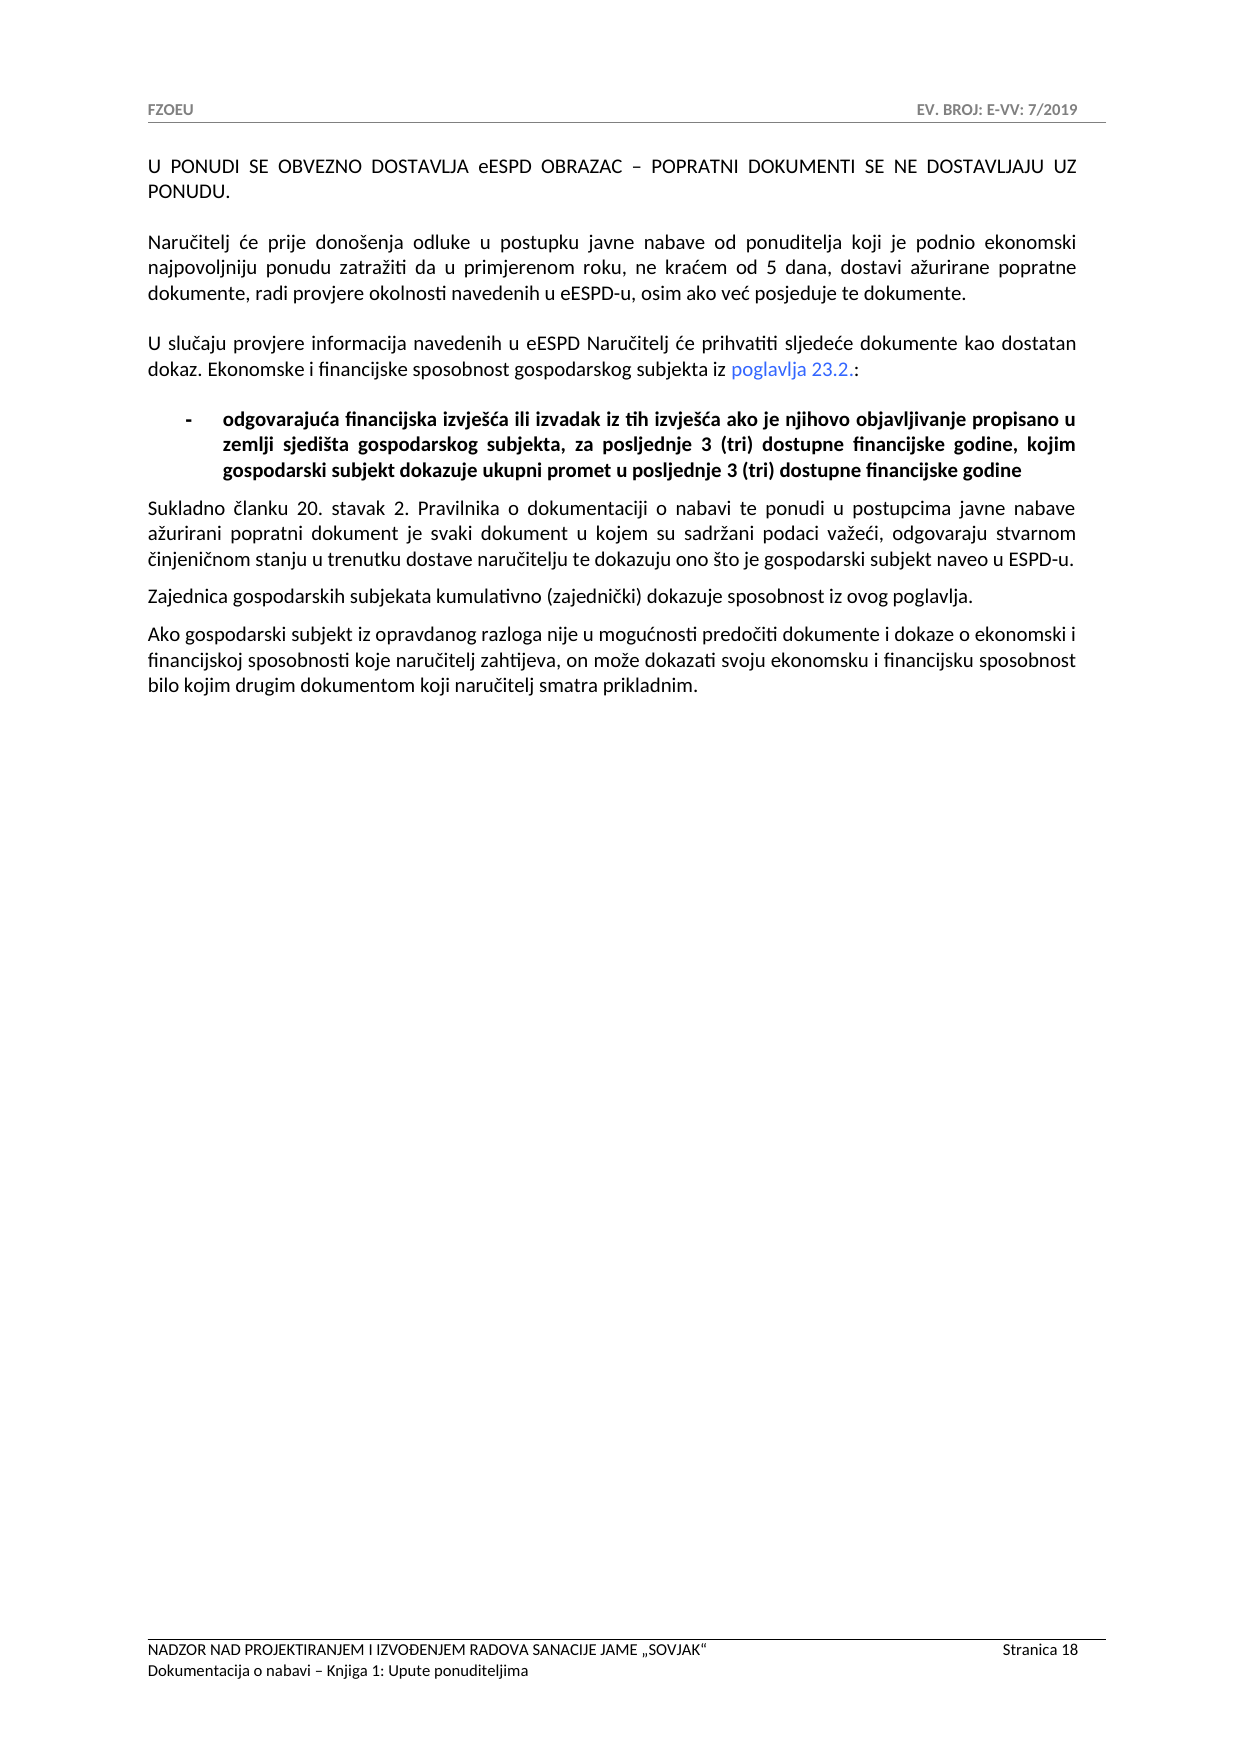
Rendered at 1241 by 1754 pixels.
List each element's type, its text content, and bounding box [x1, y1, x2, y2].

text U PONUDI SE OBVEZNO DOSTAVLJA eESPD OBRAZAC – POPRATNI DOKUMENTI SE NE DOSTAVLJAJU UZ PONUDU. [148, 153, 1078, 204]
text U slučaju provjere informacija navedenih u eESPD Naručitelj će prihvatiti sljedeće dokumente kao dostatan dokaz. Ekonomske i financijske sposobnost gospodarskog subjekta iz poglavlja 23.2.: [148, 330, 1078, 381]
text Naručitelj će prije donošenja odluke u postupku javne nabave od ponuditelja koji je podnio ekonomski najpovoljniju ponudu zatražiti da u primjerenom roku, ne kraćem od 5 dana, dostavi ažurirane popratne dokumente, radi provjere okolnosti navedenih u eESPD-u, osim ako već posjeduje te dokumente. [148, 229, 1078, 305]
text Sukladno članku 20. stavak 2. Pravilnika o dokumentaciji o nabavi te ponudi u postupcima javne nabave ažurirani popratni dokument je svaki dokument u kojem su sadržani podaci važeći, odgovaraju stvarnom činjeničnom stanju u trenutku dostave naručitelju te dokazuju ono što je gospodarski subjekt naveo u ESPD-u. [148, 495, 1078, 571]
text Ako gospodarski subjekt iz opravdanog razloga nije u mogućnosti predočiti dokumente i dokaze o ekonomski i financijskoj sposobnosti koje naručitelj zahtijeva, on može dokazati svoju ekonomsku i financijsku sposobnost bilo kojim drugim dokumentom koji naručitelj smatra prikladnim. [148, 622, 1078, 698]
list odgovarajuća financijska izvješća ili izvadak iz tih izvješća ako je njihovo objavljivanje propisano u zemlji sjedišta gospodarskog subjekta, za posljednje 3 (tri) dostupne financijske godine, kojim gospodarski subjekt dokazuje ukupni promet u posljednje 3 (tri) dostupne financijske godine [185, 406, 1078, 482]
text Zajednica gospodarskih subjekata kumulativno (zajednički) dokazuje sposobnost iz ovog poglavlja. [148, 584, 1078, 609]
